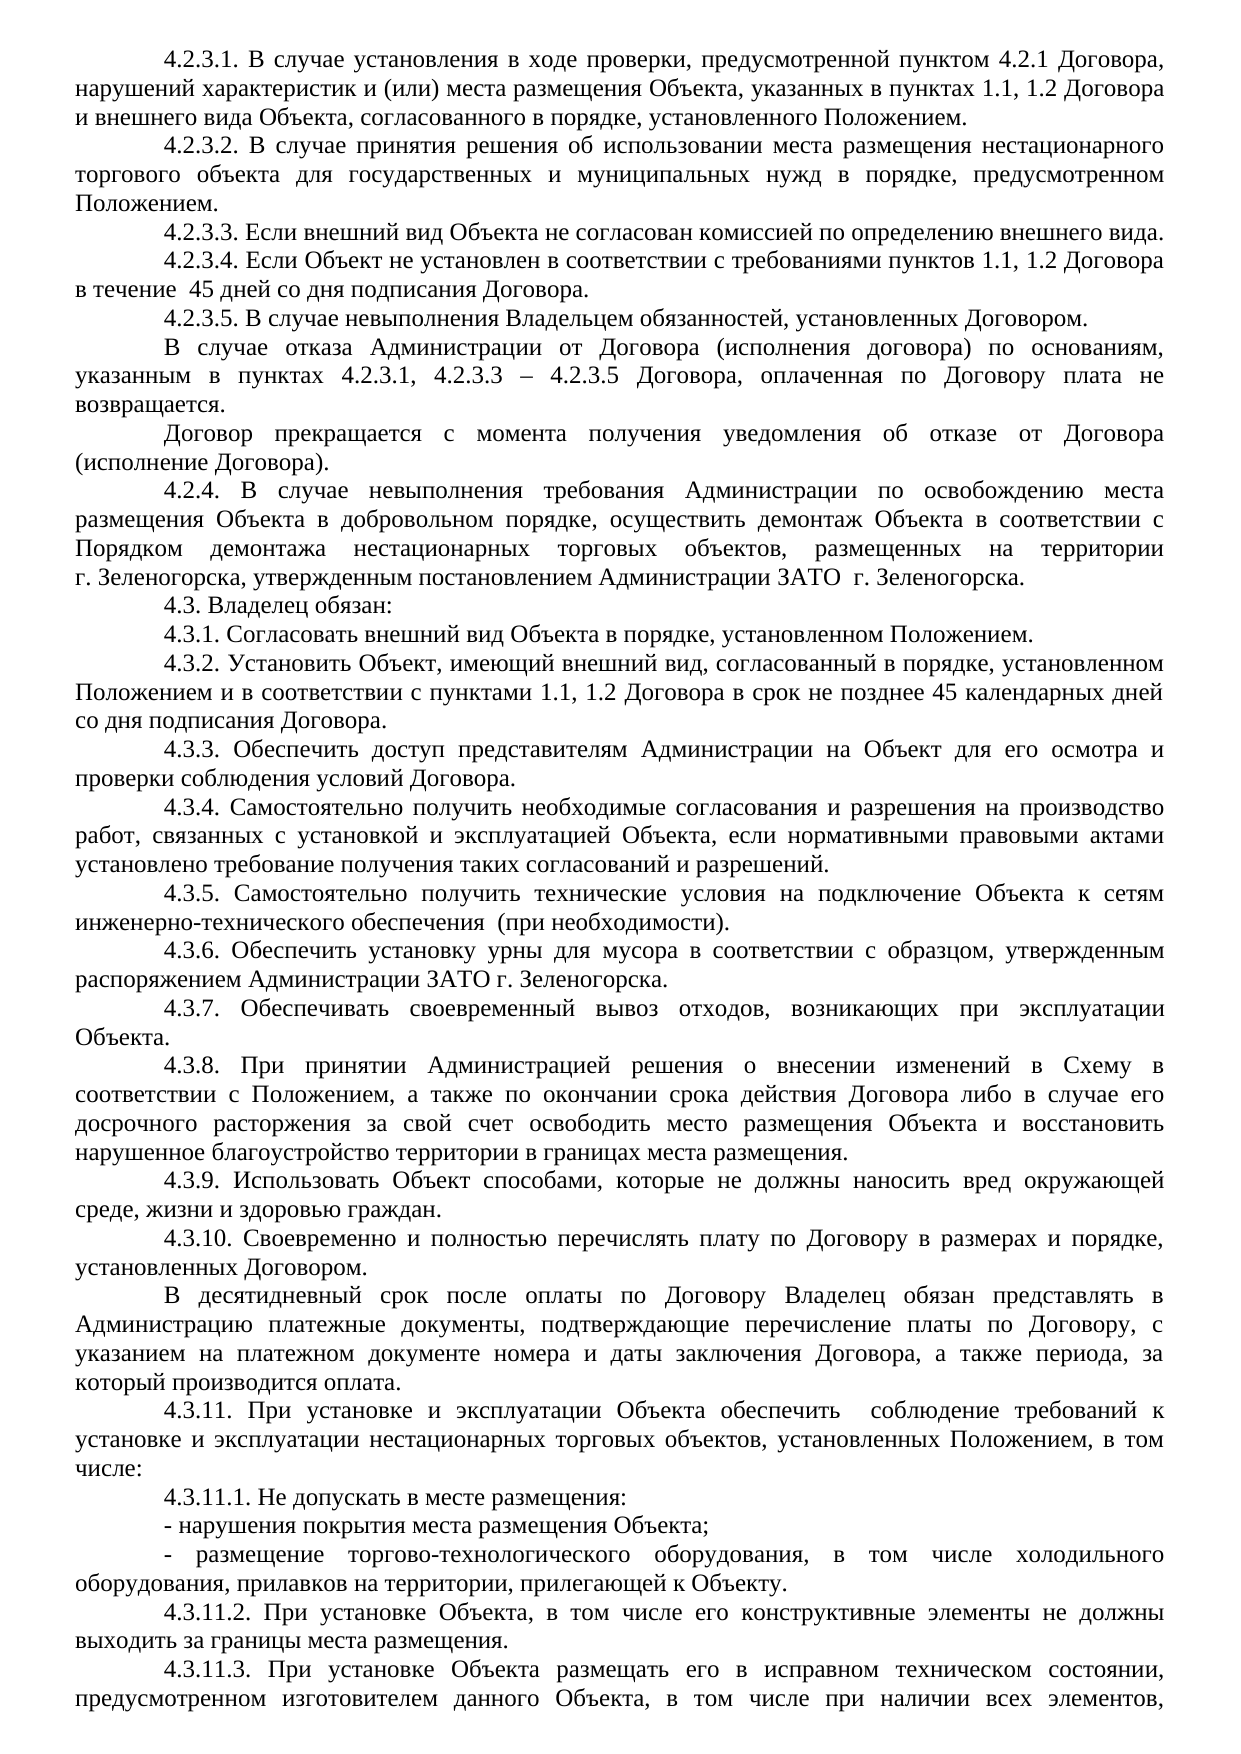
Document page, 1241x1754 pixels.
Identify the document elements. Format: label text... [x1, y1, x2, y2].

text 4.3.9. Использовать Объект способами, которые не должны наносить вред окружающей среде, жизни и здоровью граждан. [75, 1166, 1165, 1223]
text 4.3.8. При принятии Администрацией решения о внесении изменений в Схему в соответствии с Положением, а также по окончании срока действия Договора либо в случае его досрочного расторжения за свой счет освободить место размещения Объекта и восстановить нарушенное благоустройство территории в границах места размещения. [75, 1051, 1165, 1166]
text 4.2.3.3. Если внешний вид Объекта не согласован комиссией по определению внешнего вида. [75, 217, 1165, 246]
text - размещение торгово-технологического оборудования, в том числе холодильного оборудования, прилавков на территории, прилегающей к Объекту. [75, 1539, 1165, 1597]
text 4.2.3.4. Если Объект не установлен в соответствии с требованиями пунктов 1.1, 1.2 Договора в течение 45 дней со дня подписания Договора. [75, 246, 1165, 303]
text 4.2.3.2. В случае принятия решения об использовании места размещения нестационарного торгового объекта для государственных и муниципальных нужд в порядке, предусмотренном Положением. [75, 131, 1165, 217]
text В десятидневный срок после оплаты по Договору Владелец обязан представлять в Администрацию платежные документы, подтверждающие перечисление платы по Договору, с указанием на платежном документе номера и даты заключения Договора, а также периода, за который производится оплата. [75, 1281, 1165, 1396]
text 4.2.4. В случае невыполнения требования Администрации по освобождению места размещения Объекта в добровольном порядке, осуществить демонтаж Объекта в соответствии с Порядком демонтажа нестационарных торговых объектов, размещенных на территории г. Зеленогорска, утвержденным постановлением Администрации ЗАТО г. Зеленогорска. [75, 476, 1165, 591]
text 4.3.10. Своевременно и полностью перечислять плату по Договору в размерах и порядке, установленных Договором. [75, 1223, 1165, 1281]
text 4.3.4. Самостоятельно получить необходимые согласования и разрешения на производство работ, связанных с установкой и эксплуатацией Объекта, если нормативными правовыми актами установлено требование получения таких согласований и разрешений. [75, 792, 1165, 878]
text 4.3.7. Обеспечивать своевременный вывоз отходов, возникающих при эксплуатации Объекта. [75, 993, 1165, 1051]
text 4.3.11.1. Не допускать в месте размещения: [75, 1482, 1165, 1511]
text 4.2.3.5. В случае невыполнения Владельцем обязанностей, установленных Договором. [75, 303, 1165, 332]
text Договор прекращается с момента получения уведомления об отказе от Договора (исполнение Договора). [75, 418, 1165, 476]
text В случае отказа Администрации от Договора (исполнения договора) по основаниям, указанным в пунктах 4.2.3.1, 4.2.3.3 – 4.2.3.5 Договора, оплаченная по Договору плата не возвращается. [75, 332, 1165, 418]
text 4.3.6. Обеспечить установку урны для мусора в соответствии с образцом, утвержденным распоряжением Администрации ЗАТО г. Зеленогорска. [75, 936, 1165, 993]
text 4.2.3.1. В случае установления в ходе проверки, предусмотренной пунктом 4.2.1 Договора, нарушений характеристик и (или) места размещения Объекта, указанных в пунктах 1.1, 1.2 Договора и внешнего вида Объекта, согласованного в порядке, установленного Положением. [75, 44, 1165, 131]
text 4.3.11. При установке и эксплуатации Объекта обеспечить соблюдение требований к установке и эксплуатации нестационарных торговых объектов, установленных Положением, в том числе: [75, 1396, 1165, 1482]
text 4.3.11.2. При установке Объекта, в том числе его конструктивные элементы не должны выходить за границы места размещения. [75, 1597, 1165, 1654]
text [75, 1654, 1165, 1712]
text 4.3.2. Установить Объект, имеющий внешний вид, согласованный в порядке, установленном Положением и в соответствии с пунктами 1.1, 1.2 Договора в срок не позднее 45 календарных дней со дня подписания Договора. [75, 648, 1165, 734]
text 4.3. Владелец обязан: [75, 591, 1165, 619]
text - нарушения покрытия места размещения Объекта; [75, 1511, 1165, 1539]
text 4.3.3. Обеспечить доступ представителям Администрации на Объект для его осмотра и проверки соблюдения условий Договора. [75, 734, 1165, 792]
text 4.3.1. Согласовать внешний вид Объекта в порядке, установленном Положением. [75, 619, 1165, 648]
text 4.3.5. Самостоятельно получить технические условия на подключение Объекта к сетям инженерно-технического обеспечения (при необходимости). [75, 878, 1165, 936]
